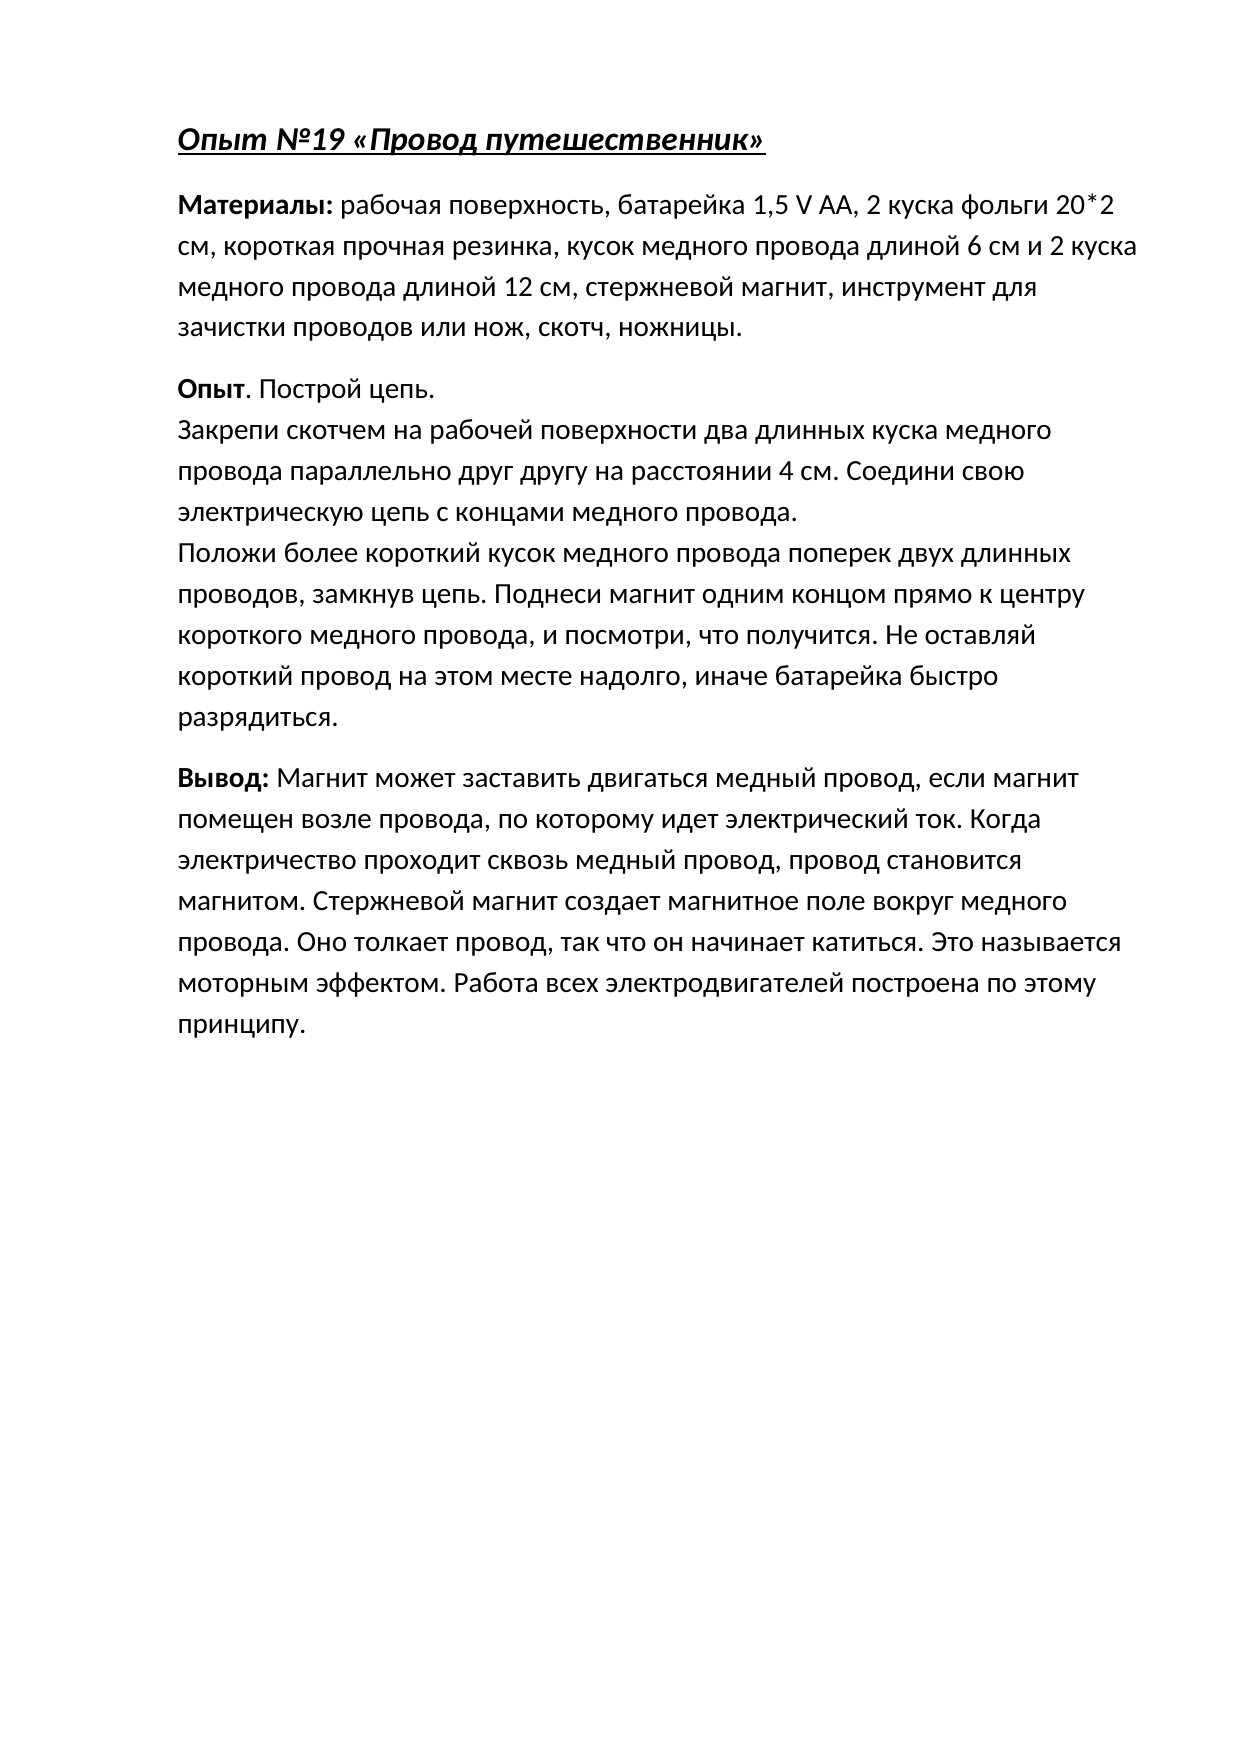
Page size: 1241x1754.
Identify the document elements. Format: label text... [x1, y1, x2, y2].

text Вывод: Магнит может заставить двигаться медный провод, если магнит помещен возле провода, по которому идет электрический ток. Когда электричество проходит сквозь медный провод, провод становится магнитом. Стержневой магнит создает магнитное поле вокруг медного провода. Оно толкает провод, так что он начинает катиться. Это называется моторным эффектом. Работа всех электродвигателей построена по этому принципу. [177, 759, 1152, 1041]
text Материалы: рабочая поверхность, батарейка 1,5 V АА, 2 куска фольги 20*2 см, короткая прочная резинка, кусок медного провода длиной 6 см и 2 куска медного провода длиной 12 см, стержневой магнит, инструмент для зачистки проводов или нож, скотч, ножницы. [177, 186, 1152, 344]
text Опыт. Построй цепь. Закрепи скотчем на рабочей поверхности два длинных куска медного провода параллельно друг другу на расстоянии 4 см. Соедини свою электрическую цепь с концами медного провода. Положи более короткий кусок медного провода поперек двух длинных проводов, замкнув цепь. Поднеси магнит одним концом прямо к центру короткого медного провода, и посмотри, что получится. Не оставляй короткий провод на этом месте надолго, иначе батарейка быстро разрядиться. [177, 370, 1152, 733]
text Опыт №19 «Провод путешественник» [177, 118, 1152, 159]
